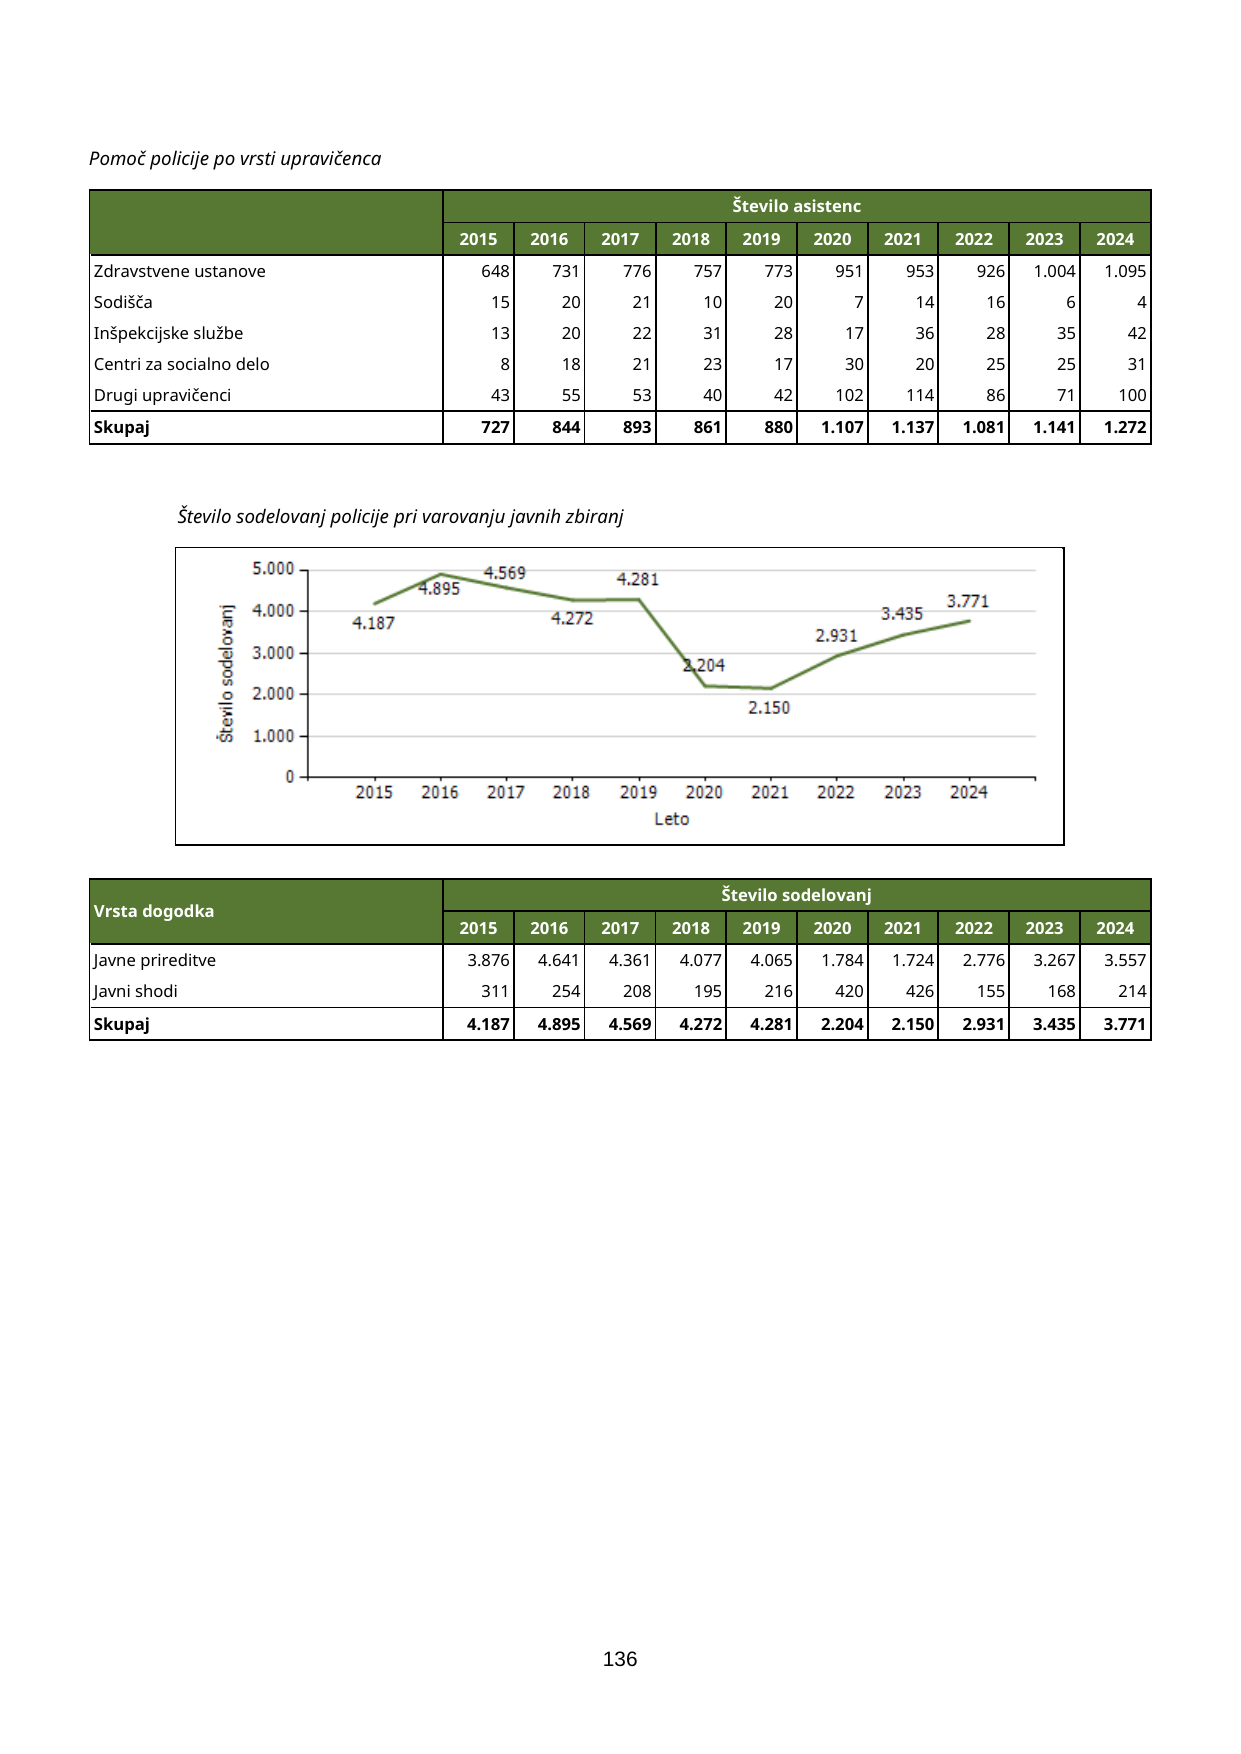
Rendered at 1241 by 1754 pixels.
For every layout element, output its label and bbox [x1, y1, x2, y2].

table_cell [869, 945, 937, 1007]
table_header [1010, 412, 1079, 443]
table_cell [515, 945, 584, 1007]
table_header [515, 412, 584, 443]
table_cell [939, 1008, 1008, 1039]
table_header [939, 256, 1008, 410]
table_header [869, 256, 937, 410]
table_cell [1010, 945, 1079, 1007]
table_cell [515, 1008, 584, 1039]
table_header [515, 256, 584, 410]
table_cell [798, 945, 867, 1007]
table_cell [444, 945, 513, 1007]
table_cell [656, 945, 725, 1007]
table_cell [585, 945, 655, 1007]
picture [176, 548, 1063, 844]
table_header [798, 256, 867, 410]
table_cell [90, 1008, 442, 1039]
table_header [90, 411, 442, 443]
table_header [90, 255, 442, 410]
table_header [727, 412, 796, 443]
table_header [869, 412, 937, 443]
table_cell [1081, 945, 1150, 1007]
table_cell [939, 945, 1008, 1007]
table_cell [1081, 1008, 1150, 1039]
table_header [727, 256, 796, 410]
table_cell [1010, 1008, 1079, 1039]
table_header [1010, 256, 1079, 410]
table_cell [727, 1008, 796, 1039]
table_cell [869, 1008, 937, 1039]
table_header [1081, 256, 1150, 410]
table_header [89, 118, 1152, 189]
table_header [444, 412, 513, 443]
table_cell [798, 1008, 867, 1039]
table_cell [90, 944, 442, 1007]
table_cell [89, 476, 1152, 878]
table_header [585, 412, 655, 443]
table_header [657, 256, 725, 410]
table_header [1081, 412, 1150, 443]
table_header [939, 412, 1008, 443]
table_cell [656, 1008, 725, 1039]
table_header [585, 256, 655, 410]
table_cell [585, 1008, 655, 1039]
table_header [798, 412, 867, 443]
table_header [657, 412, 725, 443]
table_cell [727, 945, 796, 1007]
table_header [444, 256, 513, 410]
table_cell [444, 1008, 513, 1039]
